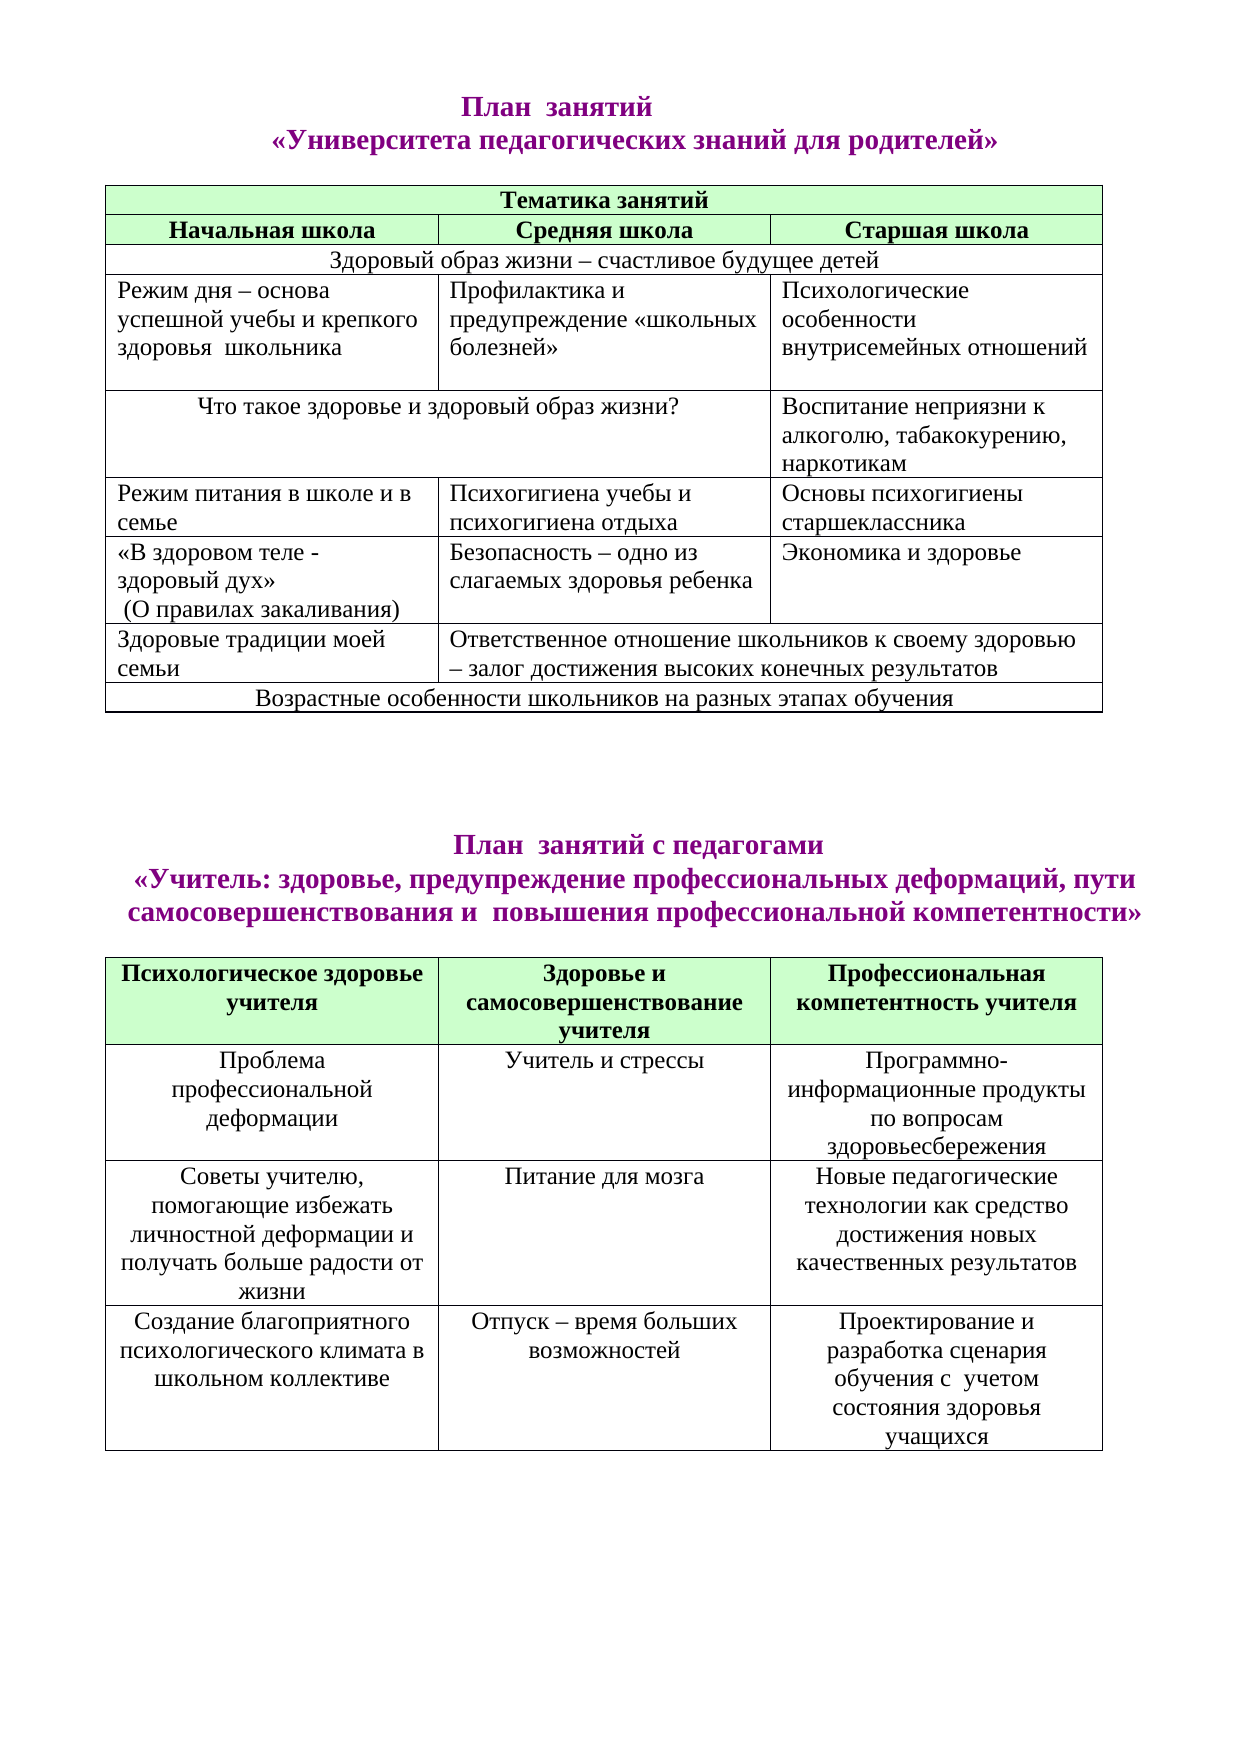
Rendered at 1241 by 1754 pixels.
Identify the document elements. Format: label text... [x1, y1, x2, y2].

table_cell Основы психогигиены старшеклассника [771, 478, 1102, 536]
table_cell Отпуск – время больших возможностей [439, 1306, 770, 1450]
table_cell Старшая школа [771, 215, 1102, 244]
table_header Тематика занятий [106, 186, 1102, 214]
table_cell Безопасность – одно из слагаемых здоровья ребенка [439, 537, 770, 623]
table_cell Что такое здоровье и здоровый образ жизни? [106, 391, 770, 477]
table_cell Возрастные особенности школьников на разных этапах обучения [106, 683, 1102, 711]
table_cell Питание для мозга [439, 1161, 770, 1305]
table_cell Начальная школа [106, 215, 438, 244]
table_cell Учитель и стрессы [439, 1045, 770, 1160]
text «Университета педагогических знаний для родителей» [118, 122, 1152, 156]
table_cell Советы учителю, помогающие избежать личностной деформации и получать больше радости от жизни [106, 1161, 438, 1305]
table_cell Психологические особенности внутрисемейных отношений [771, 275, 1102, 390]
table_header Профессиональная компетентность учителя [771, 958, 1102, 1044]
table_cell Создание благоприятного психологического климата в школьном коллективе [106, 1306, 438, 1450]
table_cell Профилактика и предупреждение «школьных болезней» [439, 275, 770, 390]
text План занятий [118, 89, 1152, 122]
table_cell Средняя школа [439, 215, 770, 244]
table_header Здоровье и самосовершенствование учителя [439, 958, 770, 1044]
table_cell Ответственное отношение школьников к своему здоровью – залог достижения высоких конечных результатов [439, 624, 1102, 682]
table_cell Здоровые традиции моей семьи [106, 624, 438, 682]
table_cell Программно-информационные продукты по вопросам здоровьесбережения [771, 1045, 1102, 1160]
table_cell Проблема профессиональной деформации [106, 1045, 438, 1160]
table_header Психологическое здоровье учителя [106, 958, 438, 1044]
table_cell Режим питания в школе и в семье [106, 478, 438, 536]
text План занятий с педагогами [118, 827, 1152, 861]
table_cell Психогигиена учебы и психогигиена отдыха [439, 478, 770, 536]
table_cell Здоровый образ жизни – счастливое будущее детей [106, 245, 1102, 274]
table_cell Экономика и здоровье [771, 537, 1102, 623]
text «Учитель: здоровье, предупреждение профессиональных деформаций, пути самосовершенствования и повышения профессиональной компетентности» [118, 861, 1152, 928]
table_cell «В здоровом теле - здоровый дух» (О правилах закаливания) [106, 537, 438, 623]
table_cell Проектирование и разработка сценария обучения с учетом состояния здоровья учащихся [771, 1306, 1102, 1450]
table_cell Воспитание неприязни к алкоголю, табакокурению, наркотикам [771, 391, 1102, 477]
table_cell Новые педагогические технологии как средство достижения новых качественных результатов [771, 1161, 1102, 1305]
table_cell Режим дня – основа успешной учебы и крепкого здоровья школьника [106, 275, 438, 390]
